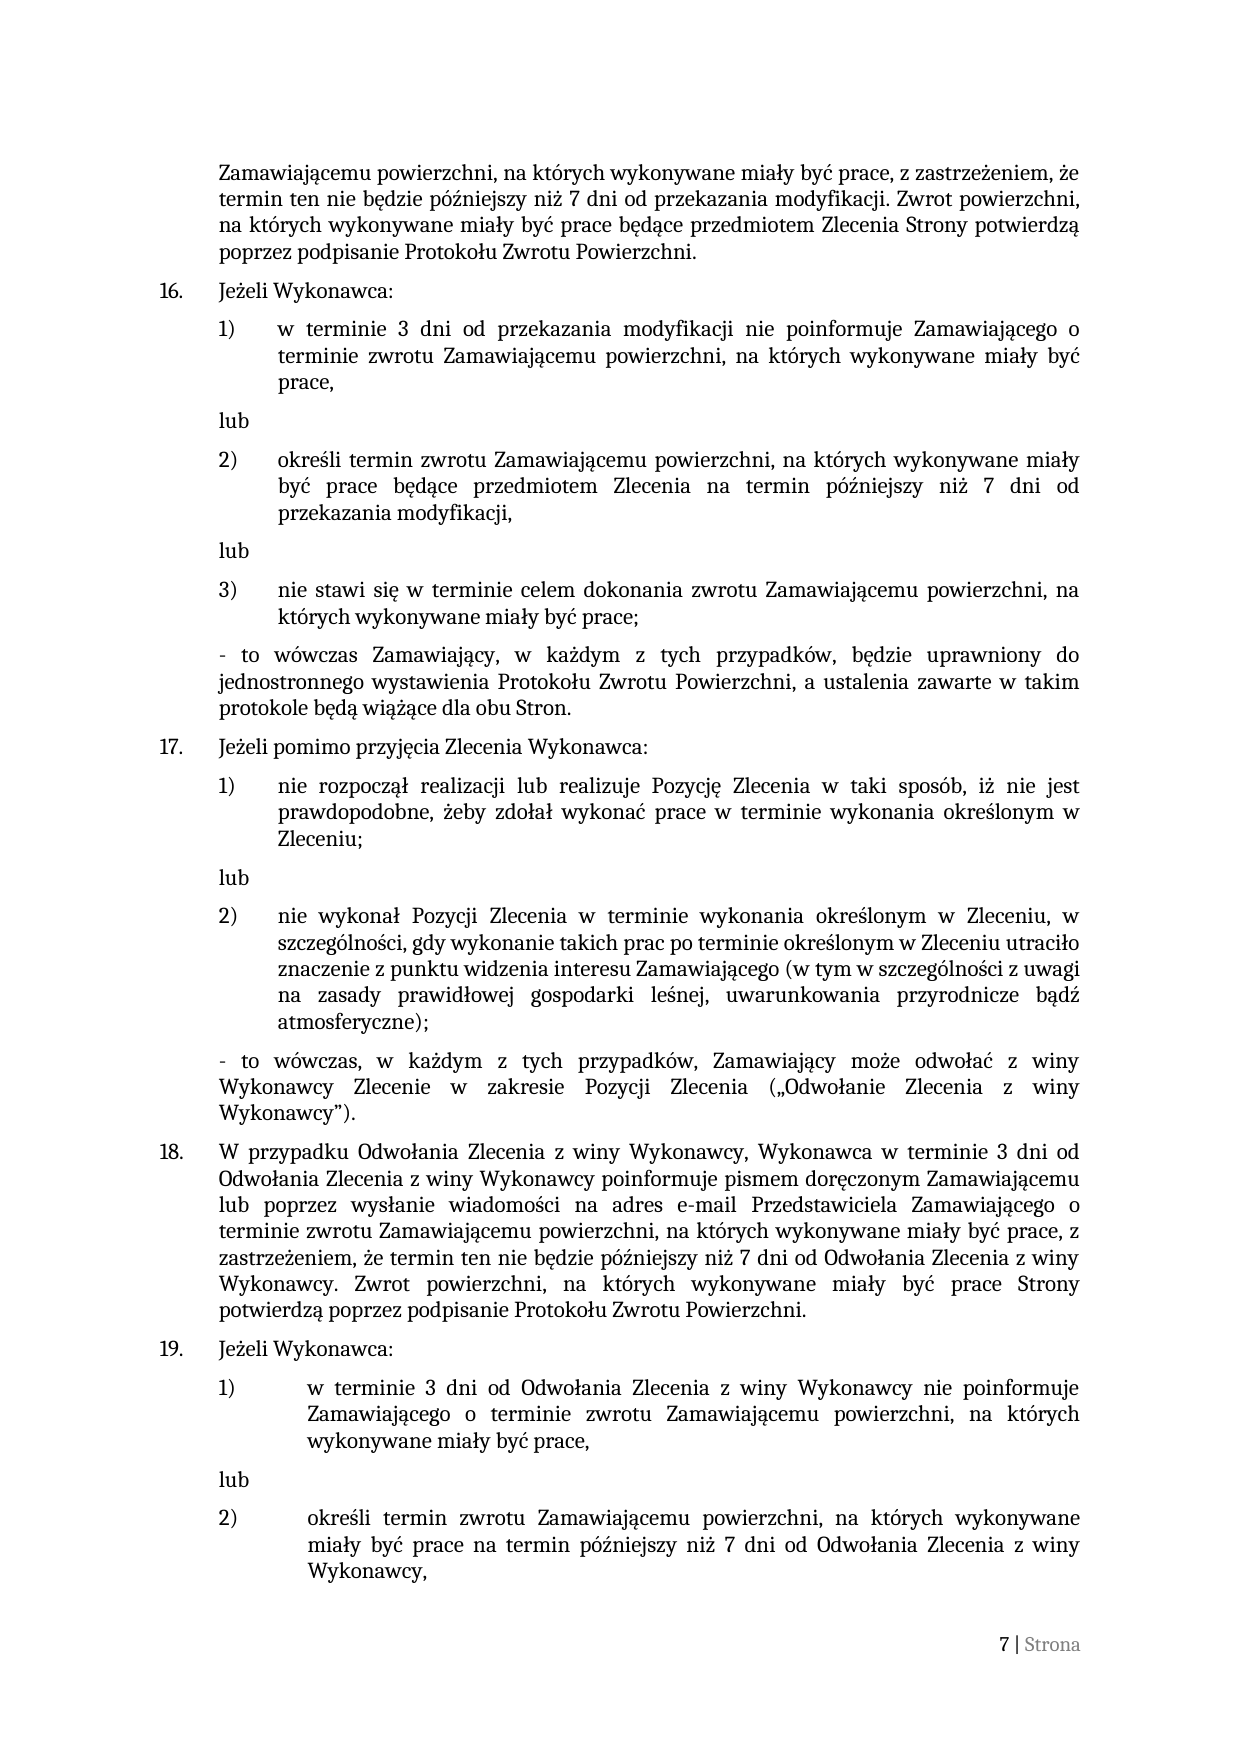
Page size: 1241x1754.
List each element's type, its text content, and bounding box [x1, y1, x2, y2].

list Jeżeli pomimo przyjęcia Zlecenia Wykonawca: [159, 734, 1081, 760]
text 1) w terminie 3 dni od Odwołania Zlecenia z winy Wykonawcy nie poinformuje Zamawiającego o terminie zwrotu Zamawiającemu powierzchni, na których wykonywane miały być prace, [218, 1375, 1081, 1454]
text - to wówczas, w każdym z tych przypadków, Zamawiający może odwołać z winy Wykonawcy Zlecenie w zakresie Pozycji Zlecenia („Odwołanie Zlecenia z winy Wykonawcy”). [218, 1047, 1081, 1126]
text 2) określi termin zwrotu Zamawiającemu powierzchni, na których wykonywane miały być prace będące przedmiotem Zlecenia na termin późniejszy niż 7 dni od przekazania modyfikacji, [218, 447, 1081, 526]
text lub [218, 538, 1081, 564]
text - to wówczas Zamawiający, w każdym z tych przypadków, będzie uprawniony do jednostronnego wystawienia Protokołu Zwrotu Powierzchni, a ustalenia zawarte w takim protokole będą wiążące dla obu Stron. [218, 642, 1081, 721]
text 3) nie stawi się w terminie celem dokonania zwrotu Zamawiającemu powierzchni, na których wykonywane miały być prace; [218, 577, 1081, 630]
list Jeżeli Wykonawca: [159, 1336, 1081, 1362]
text 2) określi termin zwrotu Zamawiającemu powierzchni, na których wykonywane miały być prace na termin późniejszy niż 7 dni od Odwołania Zlecenia z winy Wykonawcy, [218, 1505, 1081, 1584]
list Jeżeli Wykonawca: [159, 277, 1081, 304]
list nie rozpoczął realizacji lub realizuje Pozycję Zlecenia w taki sposób, iż nie jest prawdopodobne, żeby zdołał wykonać prace w terminie wykonania określonym w Zleceniu; [218, 773, 1081, 852]
text lub [218, 408, 1081, 434]
text lub [218, 864, 1081, 891]
list nie wykonał Pozycji Zlecenia w terminie wykonania określonym w Zleceniu, w szczególności, gdy wykonanie takich prac po terminie określonym w Zleceniu utraciło znaczenie z punktu widzenia interesu Zamawiającego (w tym w szczególności z uwagi na zasady prawidłowej gospodarki leśnej, uwarunkowania przyrodnicze bądź atmosferyczne); [218, 903, 1081, 1035]
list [159, 159, 1081, 265]
text lub [218, 1466, 1081, 1493]
text 1) w terminie 3 dni od przekazania modyfikacji nie poinformuje Zamawiającego o terminie zwrotu Zamawiającemu powierzchni, na których wykonywane miały być prace, [218, 316, 1081, 395]
list W przypadku Odwołania Zlecenia z winy Wykonawcy, Wykonawca w terminie 3 dni od Odwołania Zlecenia z winy Wykonawcy poinformuje pismem doręczonym Zamawiającemu lub poprzez wysłanie wiadomości na adres e-mail Przedstawiciela Zamawiającego o terminie zwrotu Zamawiającemu powierzchni, na których wykonywane miały być prace, z zastrzeżeniem, że termin ten nie będzie późniejszy niż 7 dni od Odwołania Zlecenia z winy Wykonawcy. Zwrot powierzchni, na których wykonywane miały być prace Strony potwierdzą poprzez podpisanie Protokołu Zwrotu Powierzchni. [159, 1139, 1081, 1323]
